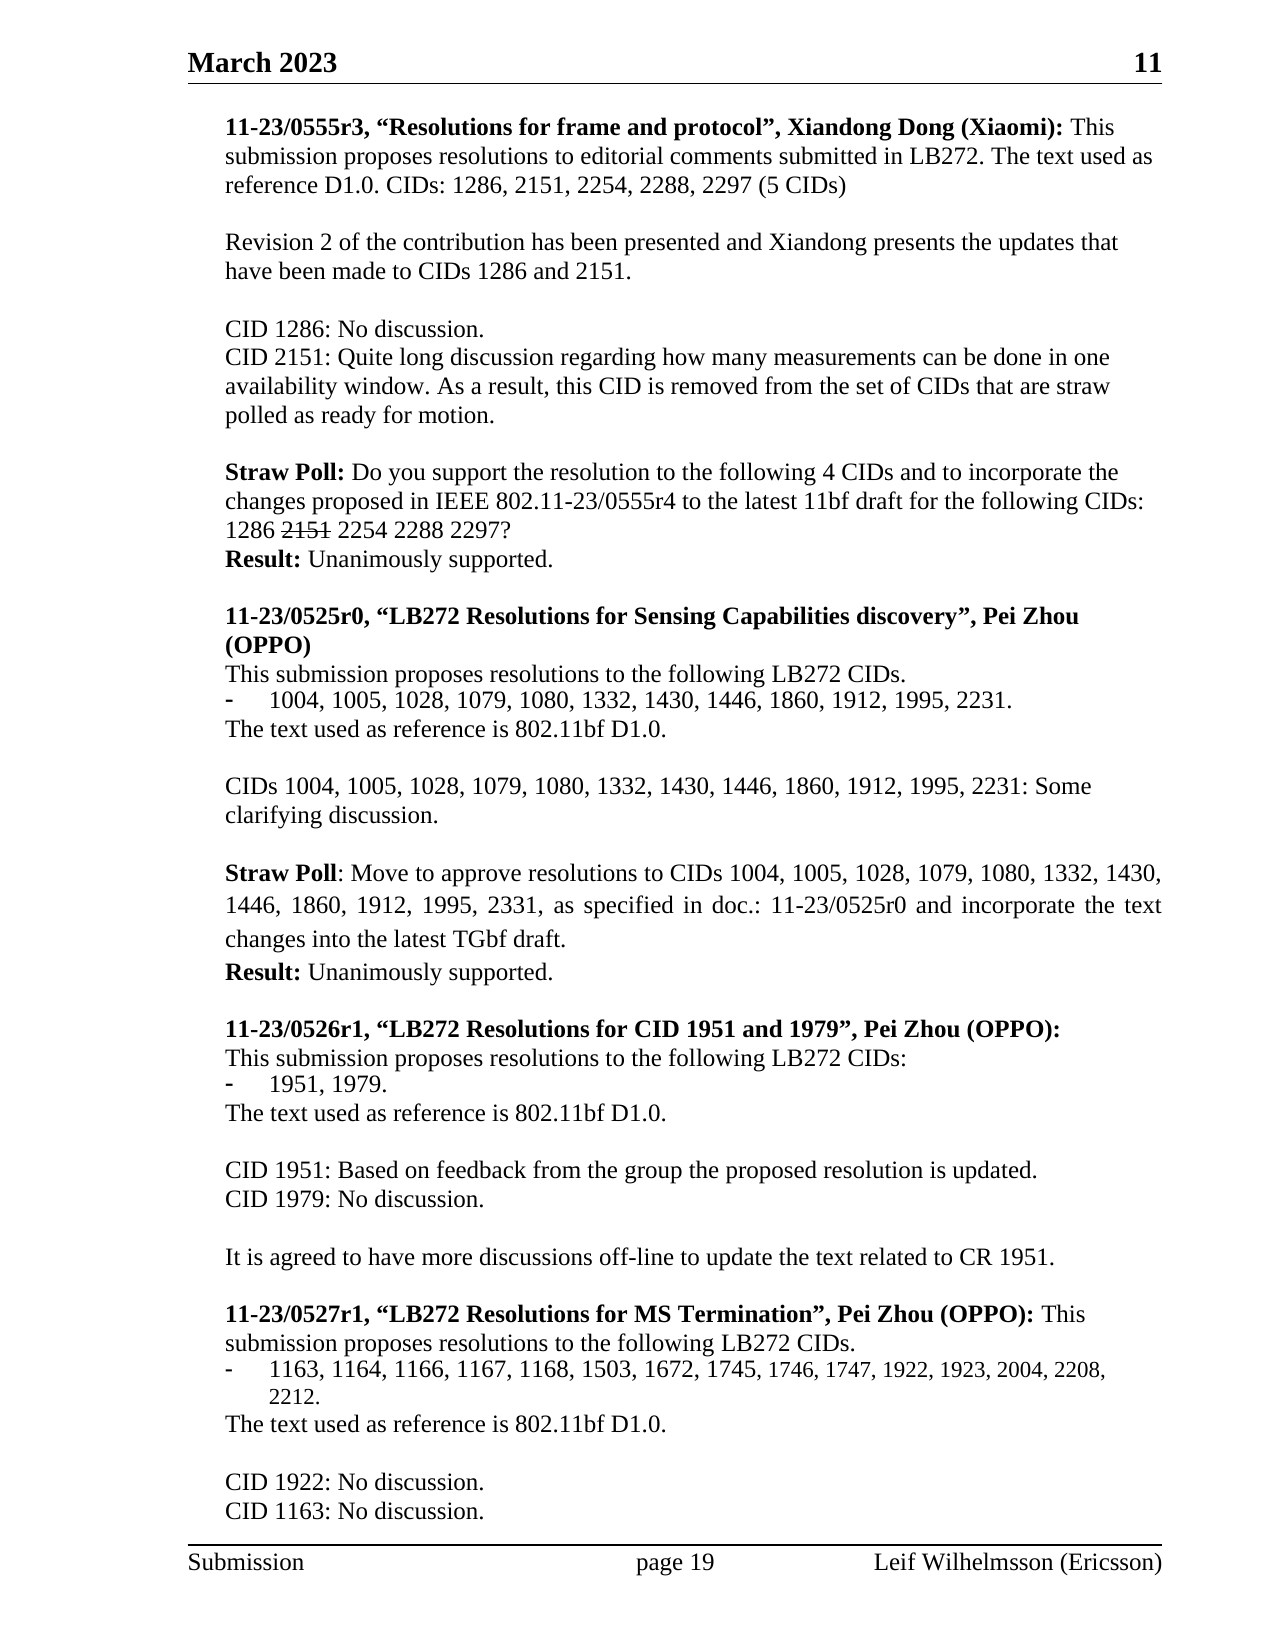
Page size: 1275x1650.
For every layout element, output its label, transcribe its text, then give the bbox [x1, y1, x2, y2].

text The text used as reference is 802.11bf D1.0. [187, 714, 1162, 743]
text 11-23/0526r1, “LB272 Resolutions for CID 1951 and 1979”, Pei Zhou (OPPO): [225, 1014, 1162, 1043]
text Result: Unanimously supported. [187, 544, 1162, 572]
text 11-23/0527r1, “LB272 Resolutions for MS Termination”, Pei Zhou (OPPO): This submission proposes resolutions to the following LB272 CIDs. [225, 1299, 1162, 1357]
text The text used as reference is 802.11bf D1.0. [225, 1409, 1162, 1438]
text Straw Poll: Do you support the resolution to the following 4 CIDs and to incorporate the changes proposed in IEEE 802.11-23/0555r4 to the latest 11bf draft for the following CIDs: 1286 2151 2254 2288 2297? [225, 457, 1162, 544]
list 1163, 1164, 1166, 1167, 1168, 1503, 1672, 1745, 1746, 1747, 1922, 1923, 2004, 2208, 2212. [225, 1357, 1162, 1409]
text CIDs 1004, 1005, 1028, 1079, 1080, 1332, 1430, 1446, 1860, 1912, 1995, 2231: Some clarifying discussion. [225, 771, 1162, 829]
text This submission proposes resolutions to the following LB272 CIDs: [225, 1043, 1162, 1072]
text CID 2151: Quite long discussion regarding how many measurements can be done in one availability window. As a result, this CID is removed from the set of CIDs that are straw polled as ready for motion. [225, 342, 1162, 429]
text The text used as reference is 802.11bf D1.0. [225, 1098, 1162, 1127]
text Result: Unanimously supported. [187, 957, 1162, 985]
text 11-23/0525r0, “LB272 Resolutions for Sensing Capabilities discovery”, Pei Zhou (OPPO) [225, 601, 1162, 659]
text CID 1979: No discussion. [187, 1184, 1162, 1213]
text It is agreed to have more discussions off-line to update the text related to CR 1951. [187, 1242, 1162, 1271]
text 11-23/0555r3, “Resolutions for frame and protocol”, Xiandong Dong (Xiaomi): This submission proposes resolutions to editorial comments submitted in LB272. The text used as reference D1.0. CIDs: 1286, 2151, 2254, 2288, 2297 (5 CIDs) [225, 112, 1162, 199]
list 1951, 1979. [225, 1072, 1162, 1098]
text Revision 2 of the contribution has been presented and Xiandong presents the updates that have been made to CIDs 1286 and 2151. [225, 227, 1162, 285]
text CID 1951: Based on feedback from the group the proposed resolution is updated. [187, 1156, 1162, 1184]
text Straw Poll: Move to approve resolutions to CIDs 1004, 1005, 1028, 1079, 1080, 1332, 1430, 1446, 1860, 1912, 1995, 2331, as specified in doc.: 11-23/0525r0 and incorporate the text changes into the latest TGbf draft. [225, 858, 1162, 952]
list 1004, 1005, 1028, 1079, 1080, 1332, 1430, 1446, 1860, 1912, 1995, 2231. [225, 687, 1162, 714]
text CID 1286: No discussion. [225, 314, 1162, 342]
text CID 1163: No discussion. [187, 1496, 1162, 1524]
text This submission proposes resolutions to the following LB272 CIDs. [187, 659, 1162, 687]
text CID 1922: No discussion. [187, 1467, 1162, 1496]
